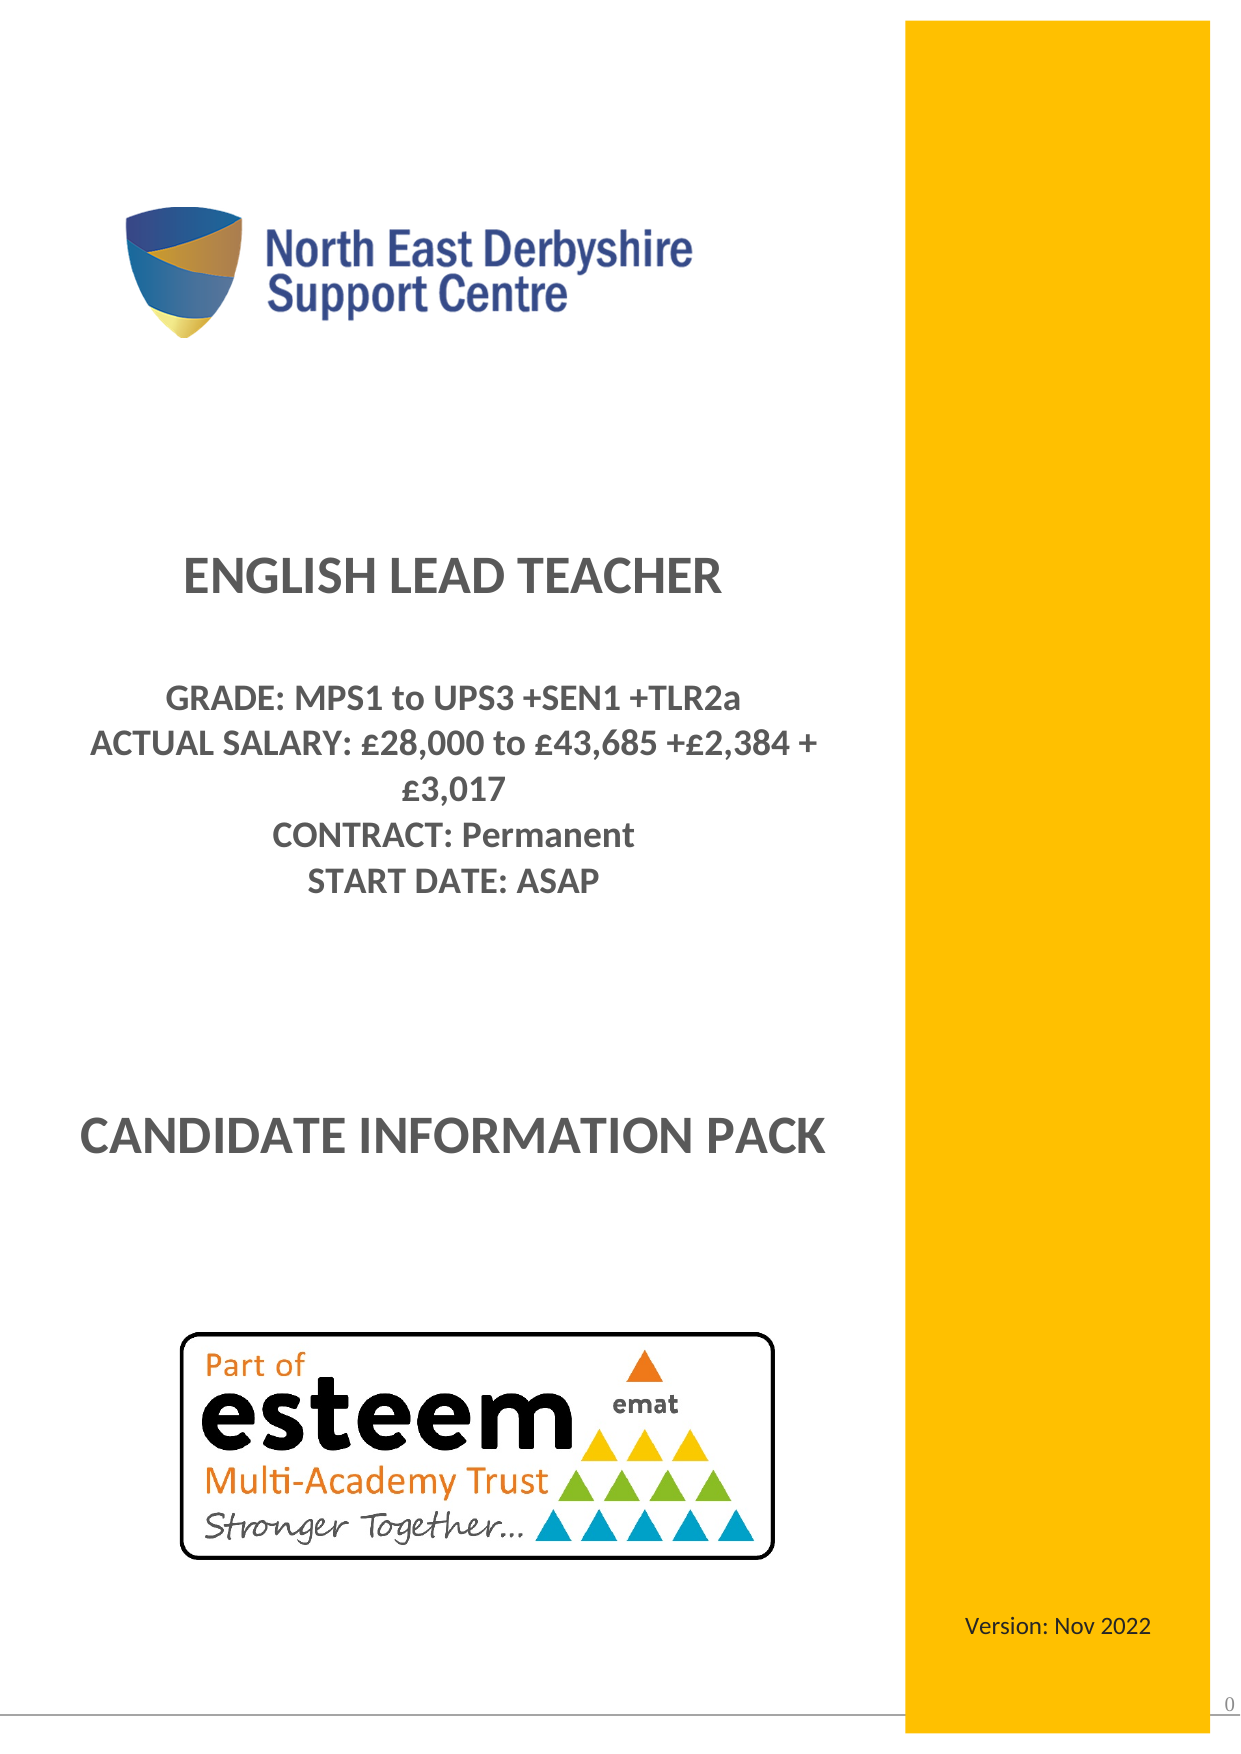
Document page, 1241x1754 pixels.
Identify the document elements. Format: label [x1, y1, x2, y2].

picture [179, 1332, 775, 1560]
